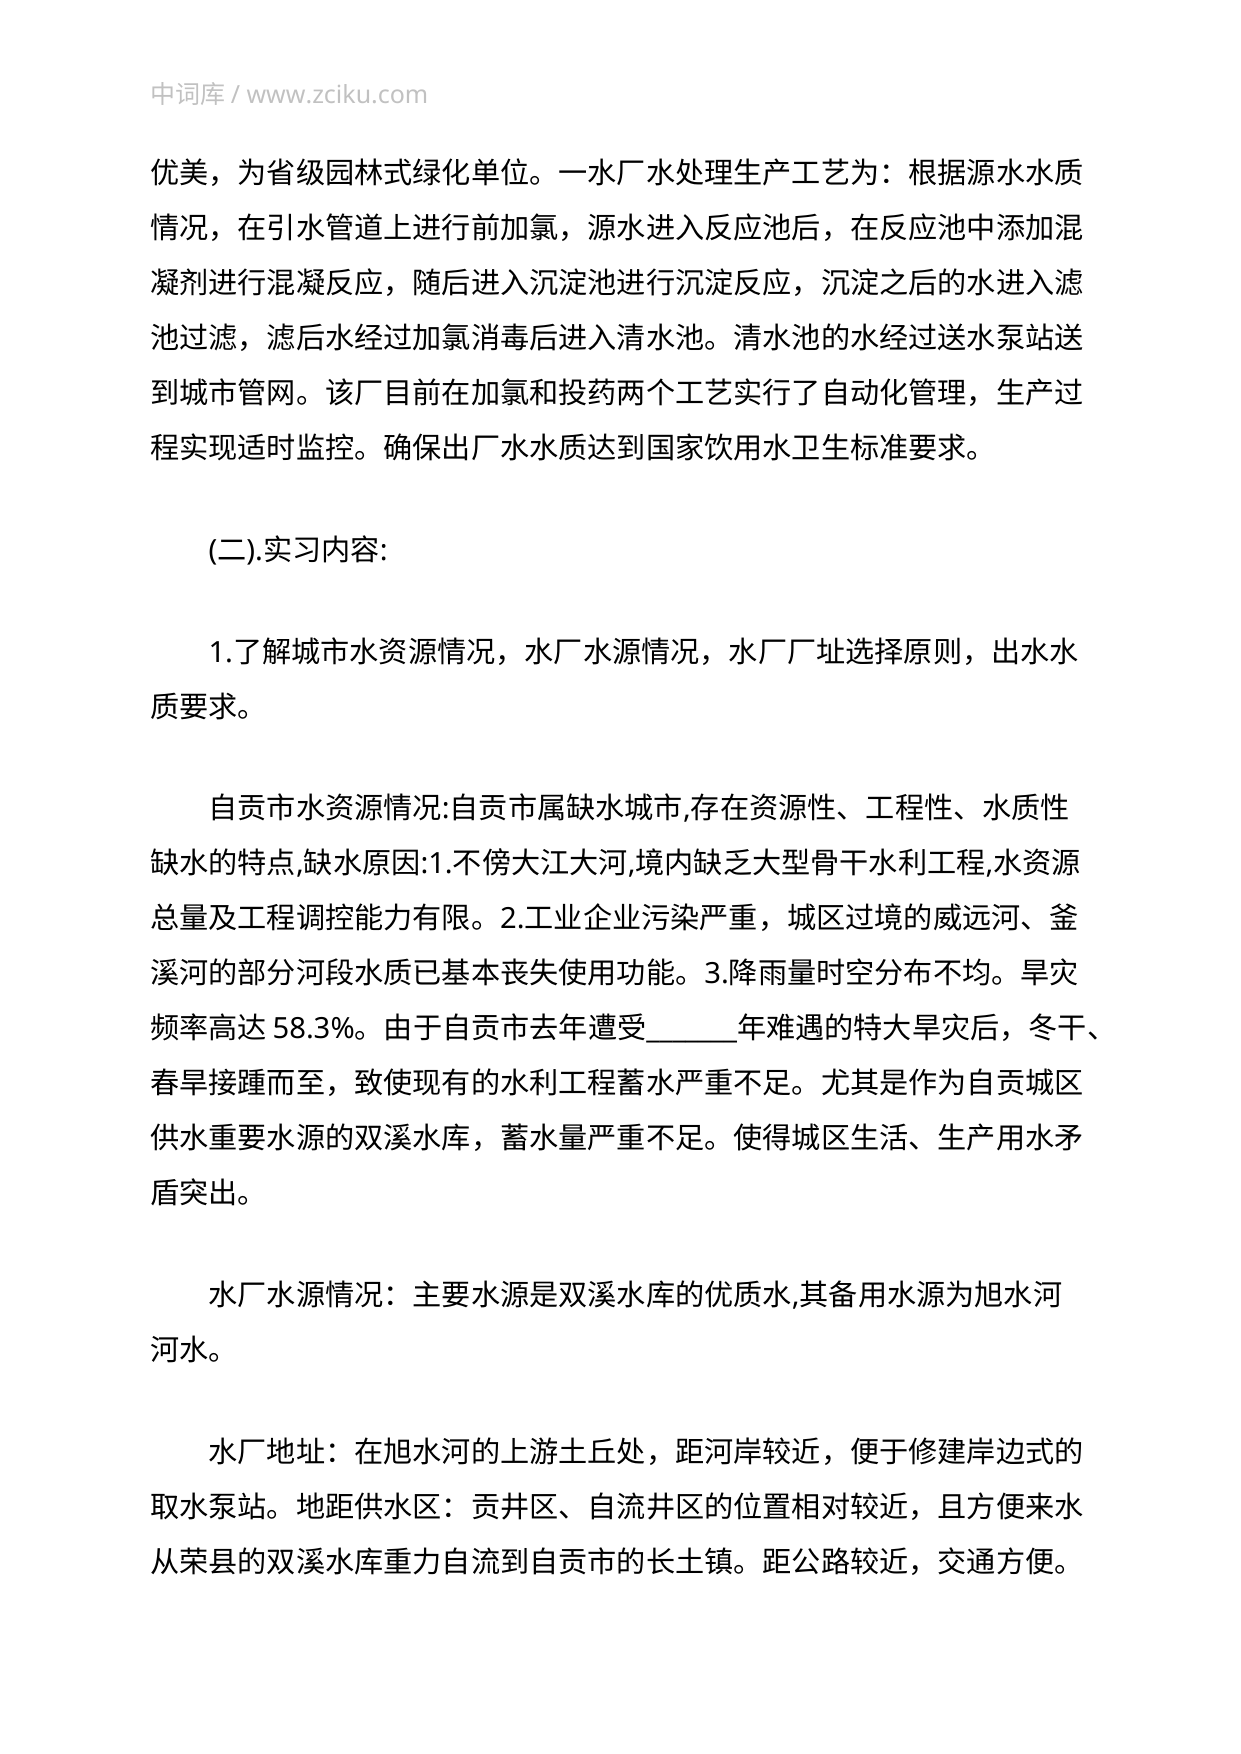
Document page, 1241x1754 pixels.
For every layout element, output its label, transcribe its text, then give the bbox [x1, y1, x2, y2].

text 自贡市水资源情况:自贡市属缺水城市,存在资源性、工程性、水质性缺水的特点,缺水原因:1.不傍大江大河,境内缺乏大型骨干水利工程,水资源总量及工程调控能力有限。2.工业企业污染严重，城区过境的威远河、釜溪河的部分河段水质已基本丧失使用功能。3.降雨量时空分布不均。旱灾频率高达58.3%。由于自贡市去年遭受_______年难遇的特大旱灾后，冬干、春旱接踵而至，致使现有的水利工程蓄水严重不足。尤其是作为自贡城区供水重要水源的双溪水库，蓄水量严重不足。使得城区生活、生产用水矛盾突出。 [150, 785, 1090, 1212]
text 1.了解城市水资源情况，水厂水源情况，水厂厂址选择原则，出水水质要求。 [150, 628, 1090, 726]
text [150, 150, 1090, 467]
text (二).实习内容: [150, 526, 1090, 569]
text 水厂地址：在旭水河的上游土丘处，距河岸较近，便于修建岸边式的取水泵站。地距供水区：贡井区、自流井区的位置相对较近，且方便来水从荣县的双溪水库重力自流到自贡市的长土镇。距公路较近，交通方便。 [150, 1428, 1090, 1580]
text 水厂水源情况：主要水源是双溪水库的优质水,其备用水源为旭水河河水。 [150, 1272, 1090, 1369]
